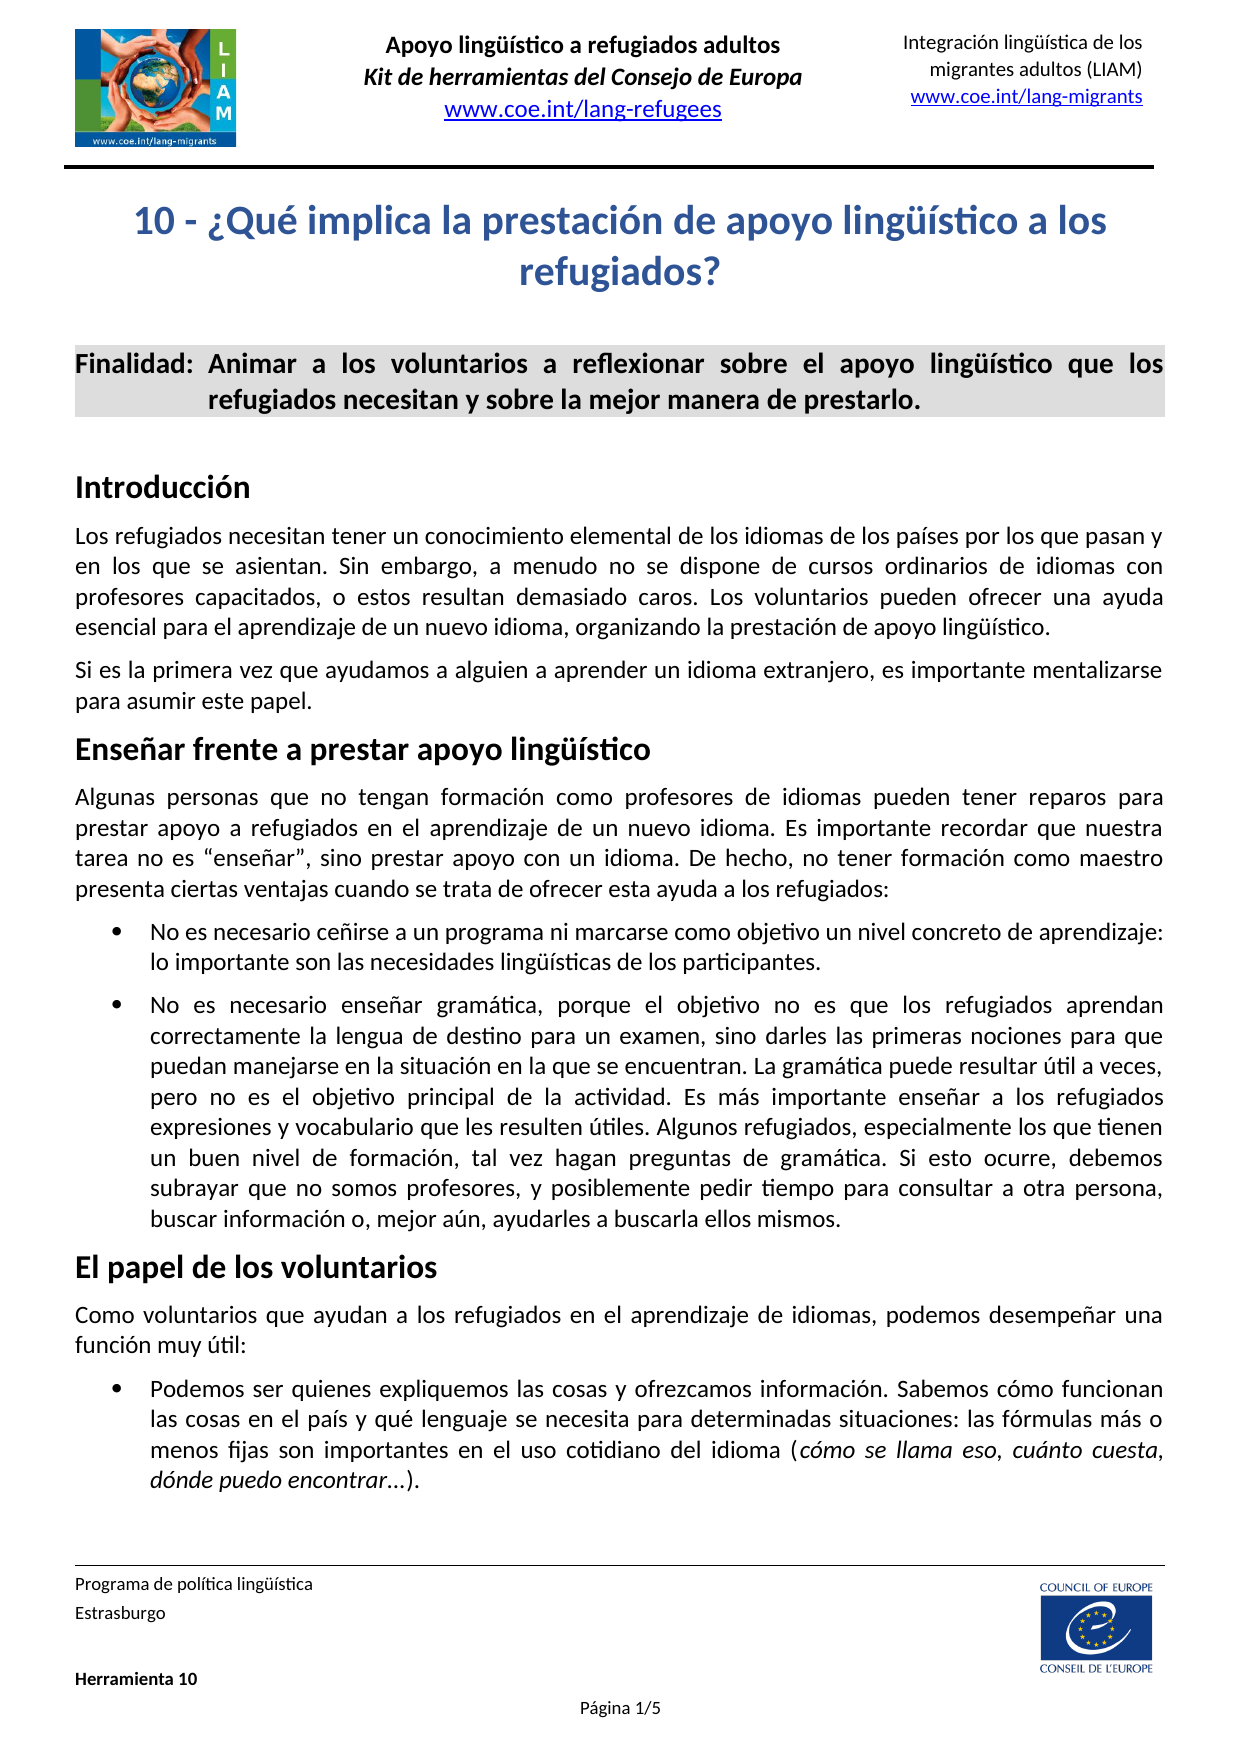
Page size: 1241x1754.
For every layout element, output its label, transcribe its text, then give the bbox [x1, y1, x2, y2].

text Algunas personas que no tengan formación como profesores de idiomas pueden tener reparos para prestar apoyo a refugiados en el aprendizaje de un nuevo idioma. Es importante recordar que nuestra tarea no es “enseñar”, sino prestar apoyo con un idioma. De hecho, no tener formación como maestro presenta ciertas ventajas cuando se trata de ofrecer esta ayuda a los refugiados: [75, 781, 1165, 903]
list No es necesario ceñirse a un programa ni marcarse como objetivo un nivel concreto de aprendizaje: lo importante son las necesidades lingüísticas de los participantes. [112, 916, 1165, 977]
text Enseñar frente a prestar apoyo lingüístico [75, 728, 1165, 769]
list No es necesario enseñar gramática, porque el objetivo no es que los refugiados aprendan correctamente la lengua de destino para un examen, sino darles las primeras nociones para que puedan manejarse en la situación en la que se encuentran. La gramática puede resultar útil a veces, pero no es el objetivo principal de la actividad. Es más importante enseñar a los refugiados expresiones y vocabulario que les resulten útiles. Algunos refugiados, especialmente los que tienen un buen nivel de formación, tal vez hagan preguntas de gramática. Si esto ocurre, debemos subrayar que no somos profesores, y posiblemente pedir tiempo para consultar a otra persona, buscar información o, mejor aún, ayudarles a buscarla ellos mismos. [112, 989, 1165, 1233]
text Si es la primera vez que ayudamos a alguien a aprender un idioma extranjero, es importante mentalizarse para asumir este papel. [75, 654, 1165, 715]
picture [75, 29, 237, 147]
text Los refugiados necesitan tener un conocimiento elemental de los idiomas de los países por los que pasan y en los que se asientan. Sin embargo, a menudo no se dispone de cursos ordinarios de idiomas con profesores capacitados, o estos resultan demasiado caros. Los voluntarios pueden ofrecer una ayuda esencial para el aprendizaje de un nuevo idioma, organizando la prestación de apoyo lingüístico. [75, 520, 1165, 642]
picture [216, 106, 231, 120]
picture [217, 85, 231, 99]
picture [1026, 1572, 1166, 1683]
text Finalidad: Animar a los voluntarios a reflexionar sobre el apoyo lingüístico que los refugiados necesitan y sobre la mejor manera de prestarlo. [75, 345, 1165, 417]
text Introducción [75, 467, 1165, 507]
text El papel de los voluntarios [75, 1246, 1165, 1287]
text Como voluntarios que ayudan a los refugiados en el aprendizaje de idiomas, podemos desempeñar una función muy útil: [75, 1299, 1165, 1360]
list Podemos ser quienes expliquemos las cosas y ofrezcamos información. Sabemos cómo funcionan las cosas en el país y qué lenguaje se necesita para determinadas situaciones: las fórmulas más o menos fijas son importantes en el uso cotidiano del idioma (cómo se llama eso, cuánto cuesta, dónde puedo encontrar...). [112, 1373, 1165, 1495]
title 10 - ¿Qué implica la prestación de apoyo lingüístico a los refugiados? [75, 194, 1165, 295]
